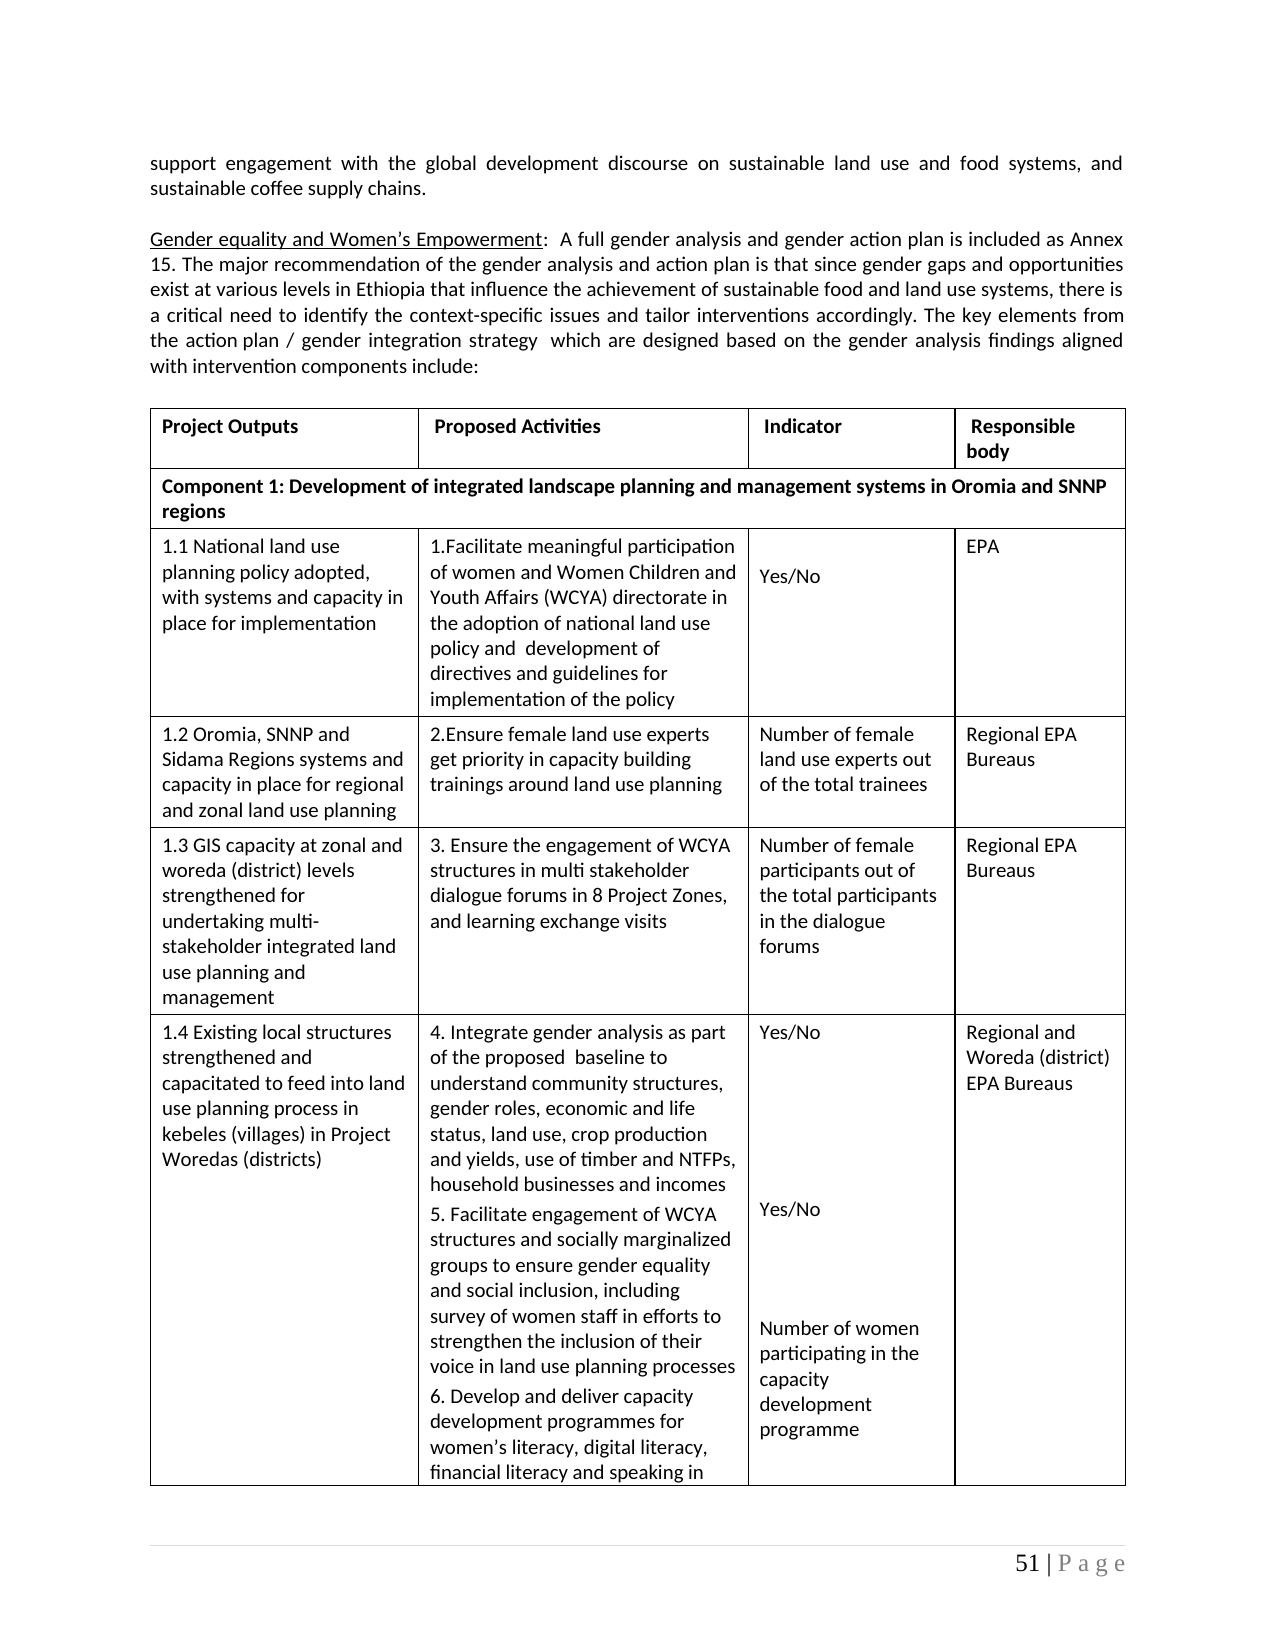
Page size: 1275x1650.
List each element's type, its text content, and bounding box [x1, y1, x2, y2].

table_cell 1.2 Oromia, SNNP and Sidama Regions systems and capacity in place for regional and zonal land use planning [151, 717, 418, 827]
table_header Indicator [749, 409, 954, 468]
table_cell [749, 1015, 954, 1485]
table_cell Yes/No [749, 529, 954, 716]
table_cell 1.Facilitate meaningful participation of women and Women Children and Youth Affairs (WCYA) directorate in the adoption of national land use policy and development of directives and guidelines for implementation of the policy [419, 529, 748, 716]
table_header Proposed Activities [419, 409, 748, 468]
table_header Responsible body [956, 409, 1125, 468]
table_cell 1.1 National land use planning policy adopted, with systems and capacity in place for implementation [151, 529, 418, 716]
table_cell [151, 1015, 418, 1485]
text Gender equality and Women’s Empowerment: A full gender analysis and gender action plan is included as Annex 15. The major recommendation of the gender analysis and action plan is that since gender gaps and opportunities exist at various levels in Ethiopia that influence the achievement of sustainable food and land use systems, there is a critical need to identify the context-specific issues and tailor interventions accordingly. The key elements from the action plan / gender integration strategy which are designed based on the gender analysis findings aligned with intervention components include: [150, 226, 1125, 378]
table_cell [419, 1015, 748, 1485]
table_cell Number of female land use experts out of the total trainees [749, 717, 954, 827]
table_cell EPA [956, 529, 1125, 716]
table_cell 1.3 GIS capacity at zonal and woreda (district) levels strengthened for undertaking multi-stakeholder integrated land use planning and management [151, 828, 418, 1014]
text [150, 150, 1125, 201]
table_cell 2.Ensure female land use experts get priority in capacity building trainings around land use planning [419, 717, 748, 827]
table_cell Regional EPA Bureaus [956, 828, 1125, 1014]
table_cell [956, 1015, 1125, 1485]
table_cell 3. Ensure the engagement of WCYA structures in multi stakeholder dialogue forums in 8 Project Zones, and learning exchange visits [419, 828, 748, 1014]
table_cell Component 1: Development of integrated landscape planning and management systems in Oromia and SNNP regions [151, 469, 1125, 528]
table_cell Regional EPA Bureaus [956, 717, 1125, 827]
table_header Project Outputs [151, 409, 418, 468]
table_cell Number of female participants out of the total participants in the dialogue forums [749, 828, 954, 1014]
